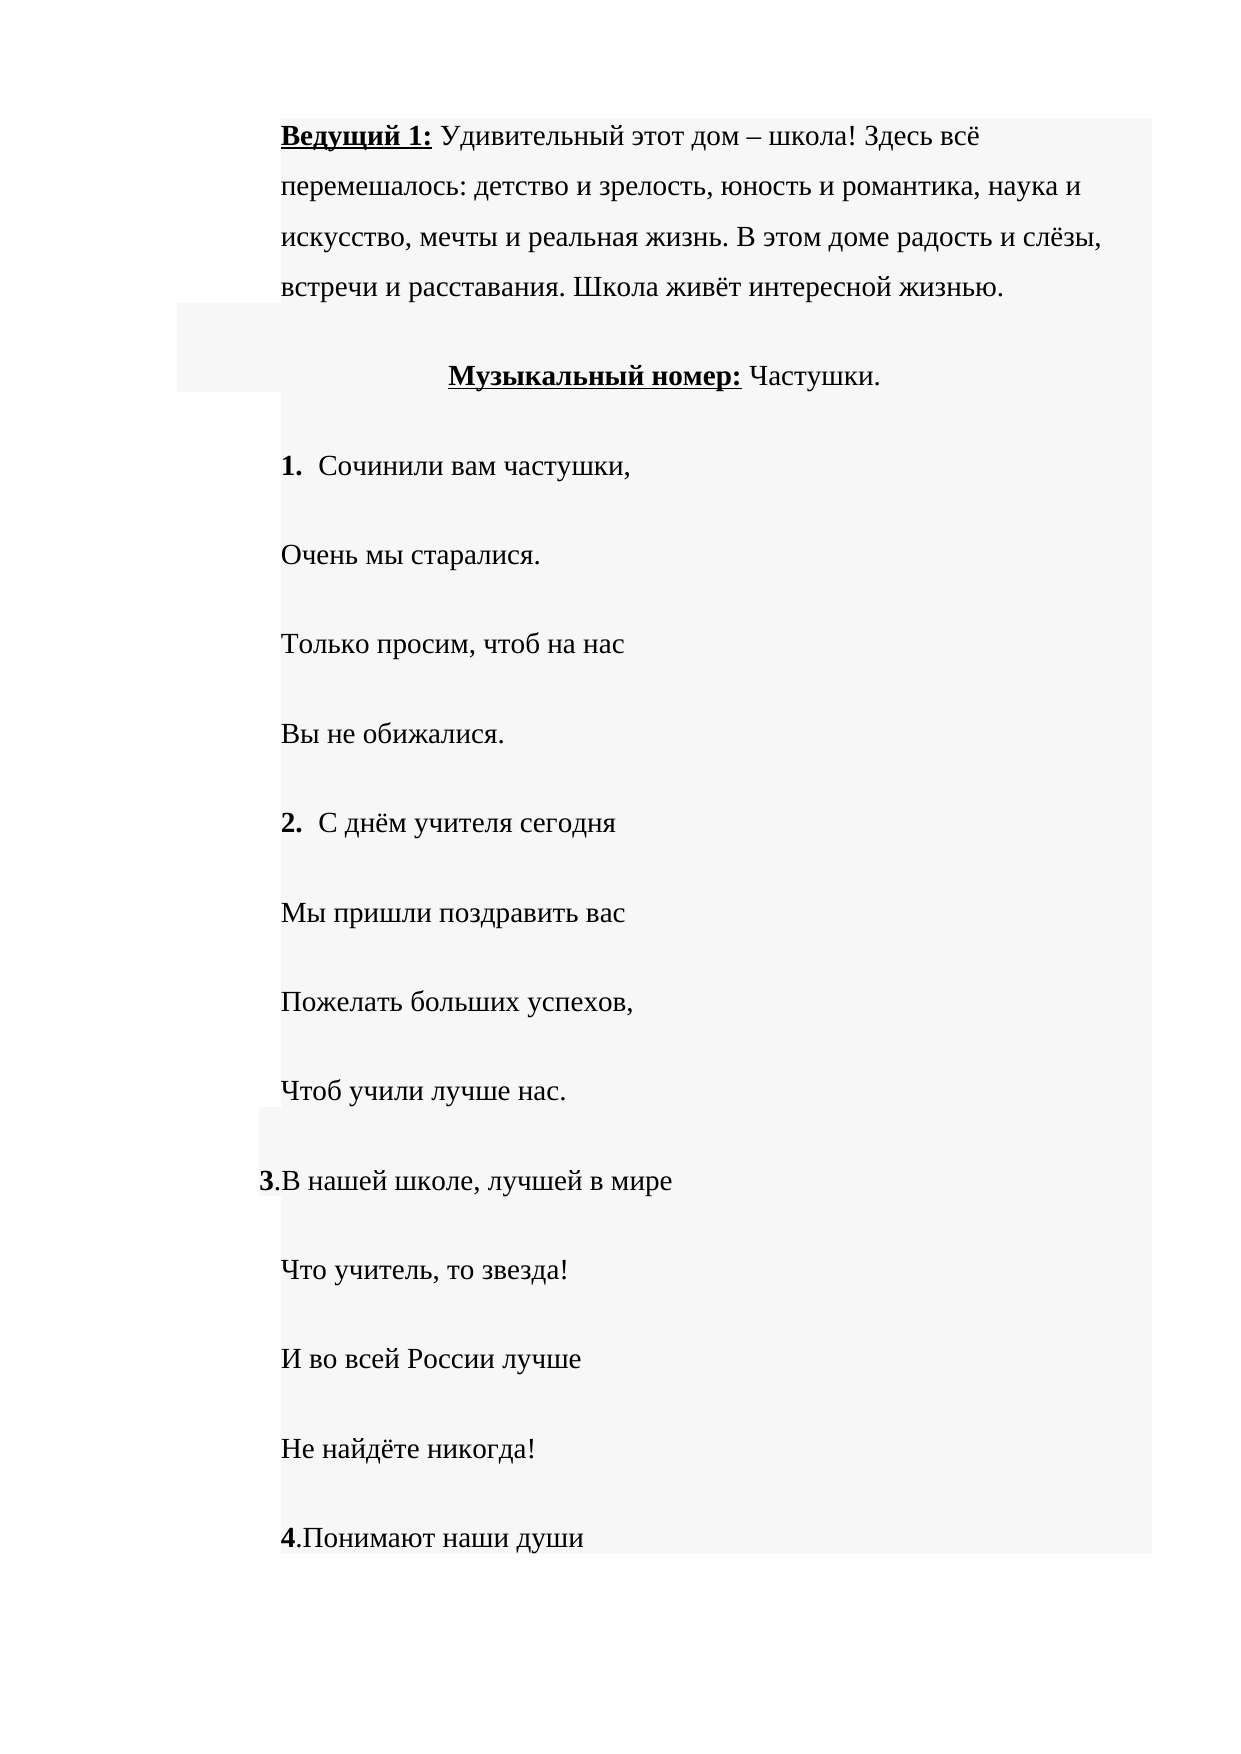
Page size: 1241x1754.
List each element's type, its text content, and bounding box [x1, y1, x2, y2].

text Очень мы старалися. [281, 537, 1152, 571]
text Ведущий 1: Удивительный этот дом – школа! Здесь всё перемешалось: детство и зрелость, юность и романтика, наука и искусство, мечты и реальная жизнь. В этом доме радость и слёзы, встречи и расставания. Школа живёт интересной жизнью. [281, 118, 1152, 303]
list Сочинили вам частушки, [281, 448, 1152, 481]
text Вы не обижалися. [281, 716, 1152, 749]
text Что учитель, то звезда! [281, 1252, 1152, 1286]
text Музыкальный номер: Частушки. [177, 358, 1152, 392]
text Пожелать больших успехов, [281, 984, 1152, 1018]
text 4.Понимают наши души [281, 1520, 1152, 1554]
text Мы пришли поздравить вас [281, 895, 1152, 928]
text Не найдёте никогда! [281, 1431, 1152, 1464]
text Чтоб учили лучше нас. [281, 1073, 1152, 1107]
text И во всей России лучше [281, 1342, 1152, 1375]
text 3.В нашей школе, лучшей в мире [259, 1163, 1152, 1196]
list С днём учителя сегодня [281, 805, 1152, 839]
text Только просим, чтоб на нас [281, 627, 1152, 660]
